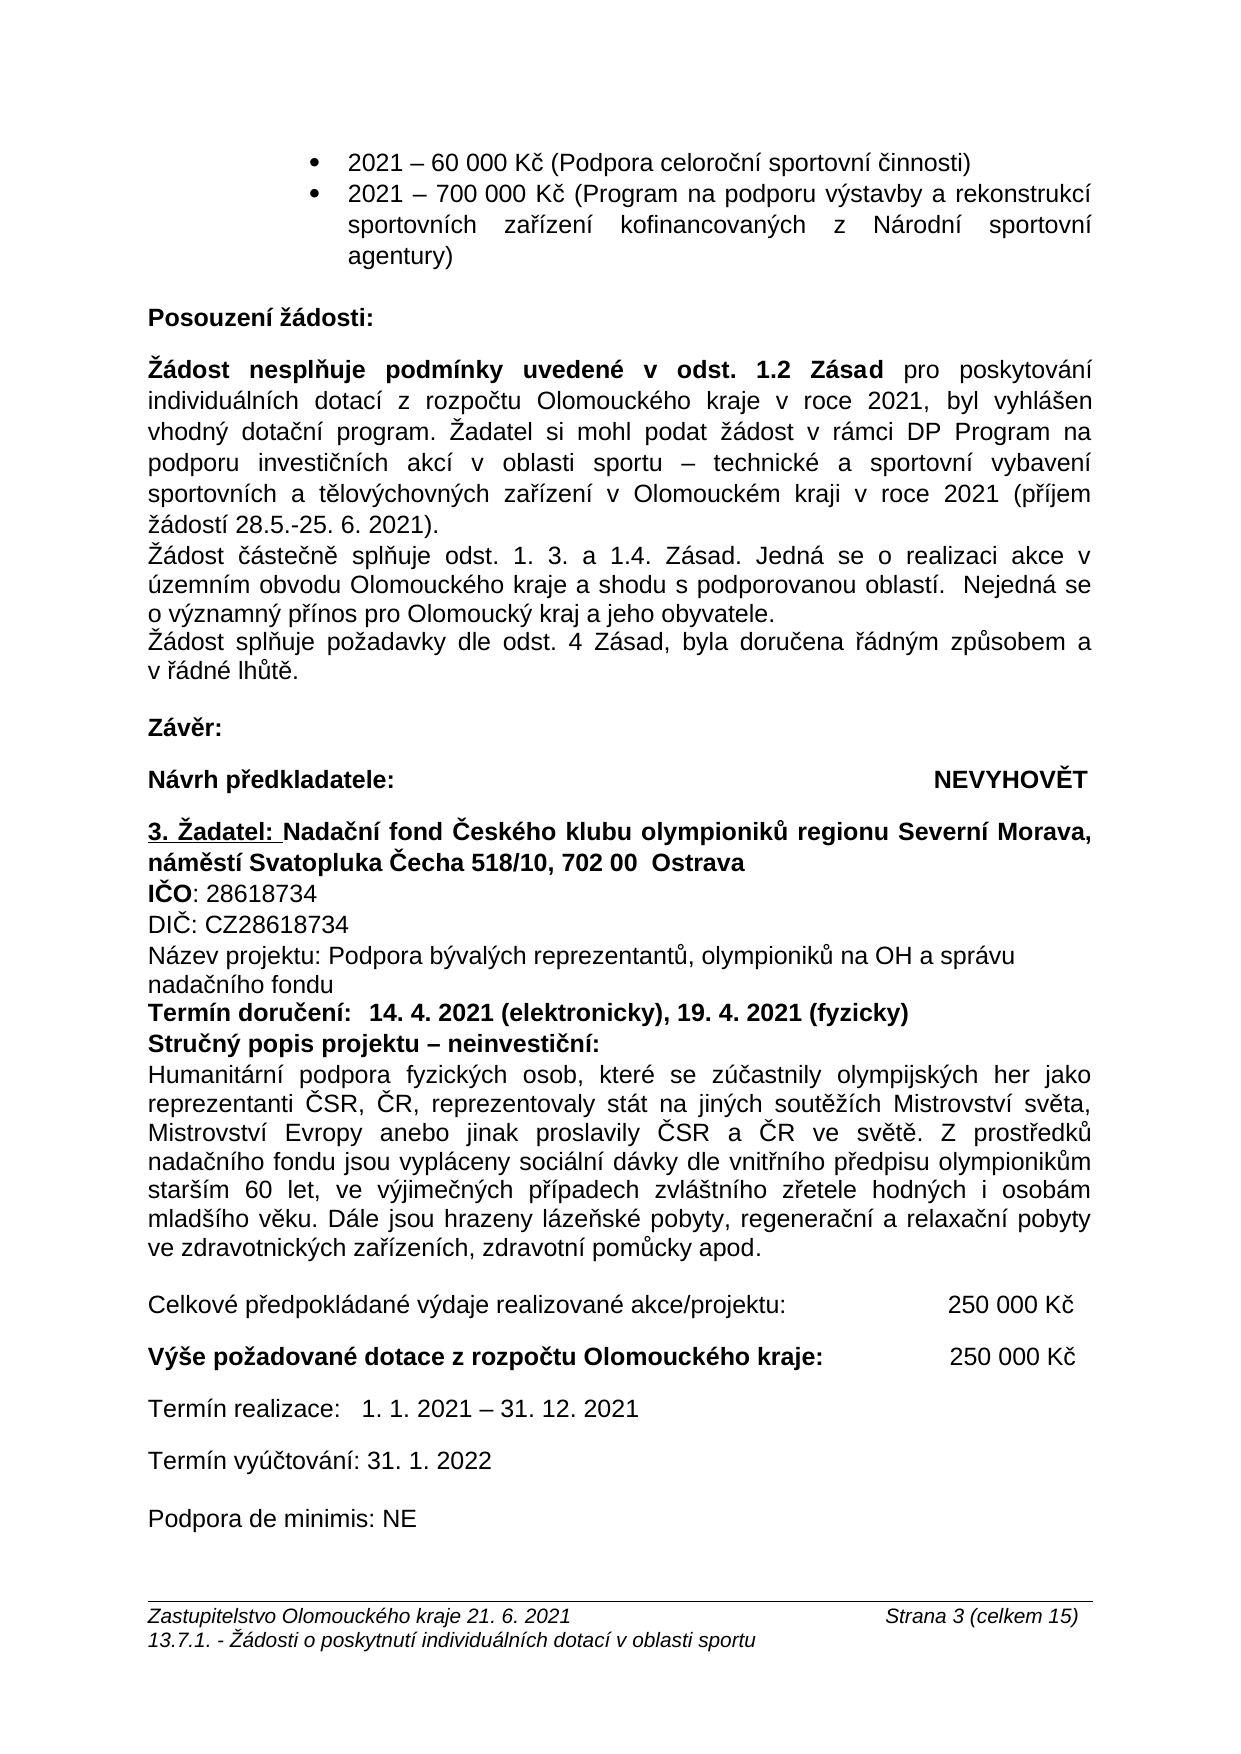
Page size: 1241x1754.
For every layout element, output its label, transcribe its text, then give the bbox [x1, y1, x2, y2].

text IČO: 28618734 [148, 879, 1093, 907]
text Humanitární podpora fyzických osob, které se zúčastnily olympijských her jako reprezentanti ČSR, ČR, reprezentovaly stát na jiných soutěžích Mistrovství světa, Mistrovství Evropy anebo jinak proslavily ČSR a ČR ve světě. Z prostředků nadačního fondu jsou vypláceny sociální dávky dle vnitřního předpisu olympionikům starším 60 let, ve výjimečných případech zvláštního zřetele hodných i osobám mladšího věku. Dále jsou hrazeny lázeňské pobyty, regenerační a relaxační pobyty ve zdravotnických zařízeních, zdravotní pomůcky apod. [148, 1060, 1093, 1262]
text Žádost částečně splňuje odst. 1. 3. a 1.4. Zásad. Jedná se o realizaci akce v územním obvodu Olomouckého kraje a shodu s podporovanou oblastí. Nejedná se o významný přínos pro Olomoucký kraj a jeho obyvatele. [148, 541, 1093, 627]
text Podpora de minimis: NE [148, 1503, 1093, 1532]
text Posouzení žádosti: [148, 303, 1093, 332]
text DIČ: CZ28618734 [148, 910, 1093, 938]
text Stručný popis projektu – neinvestiční: [148, 1029, 1093, 1058]
text Žádost splňuje požadavky dle odst. 4 Zásad, byla doručena řádným způsobem a v řádné lhůtě. [148, 627, 1093, 685]
text Celkové předpokládané výdaje realizované akce/projektu: 250 000 Kč [148, 1290, 1093, 1319]
text Termín vyúčtování: 31. 1. 2022 [148, 1446, 1093, 1475]
text Žádost nesplňuje podmínky uvedené v odst. 1.2 Zásad pro poskytování individuálních dotací z rozpočtu Olomouckého kraje v roce 2021, byl vyhlášen vhodný dotační program. Žadatel si mohl podat žádost v rámci DP Program na podporu investičních akcí v oblasti sportu – technické a sportovní vybavení sportovních a tělovýchovných zařízení v Olomouckém kraji v roce 2021 (příjem žádostí 28.5.-25. 6. 2021). [148, 355, 1093, 539]
text Výše požadované dotace z rozpočtu Olomouckého kraje: 250 000 Kč [148, 1342, 1093, 1371]
text Termín realizace: 1. 1. 2021 – 31. 12. 2021 [148, 1394, 1093, 1423]
text Návrh předkladatele: NEVYHOVĚT [148, 765, 1093, 793]
text 3. Žadatel: Nadační fond Českého klubu olympioniků regionu Severní Morava, náměstí Svatopluka Čecha 518/10, 702 00 Ostrava [148, 817, 1093, 876]
list 2021 – 60 000 Kč (Podpora celoroční sportovní činnosti) [310, 148, 1093, 176]
text Název projektu: Podpora bývalých reprezentantů, olympioniků na OH a správu nadačního fondu [148, 941, 1093, 998]
list 2021 – 700 000 Kč (Program na podporu výstavby a rekonstrukcí sportovních zařízení kofinancovaných z Národní sportovní agentury) [310, 179, 1093, 270]
text Termín doručení: 14. 4. 2021 (elektronicky), 19. 4. 2021 (fyzicky) [148, 998, 1093, 1027]
text Závěr: [148, 713, 1093, 742]
